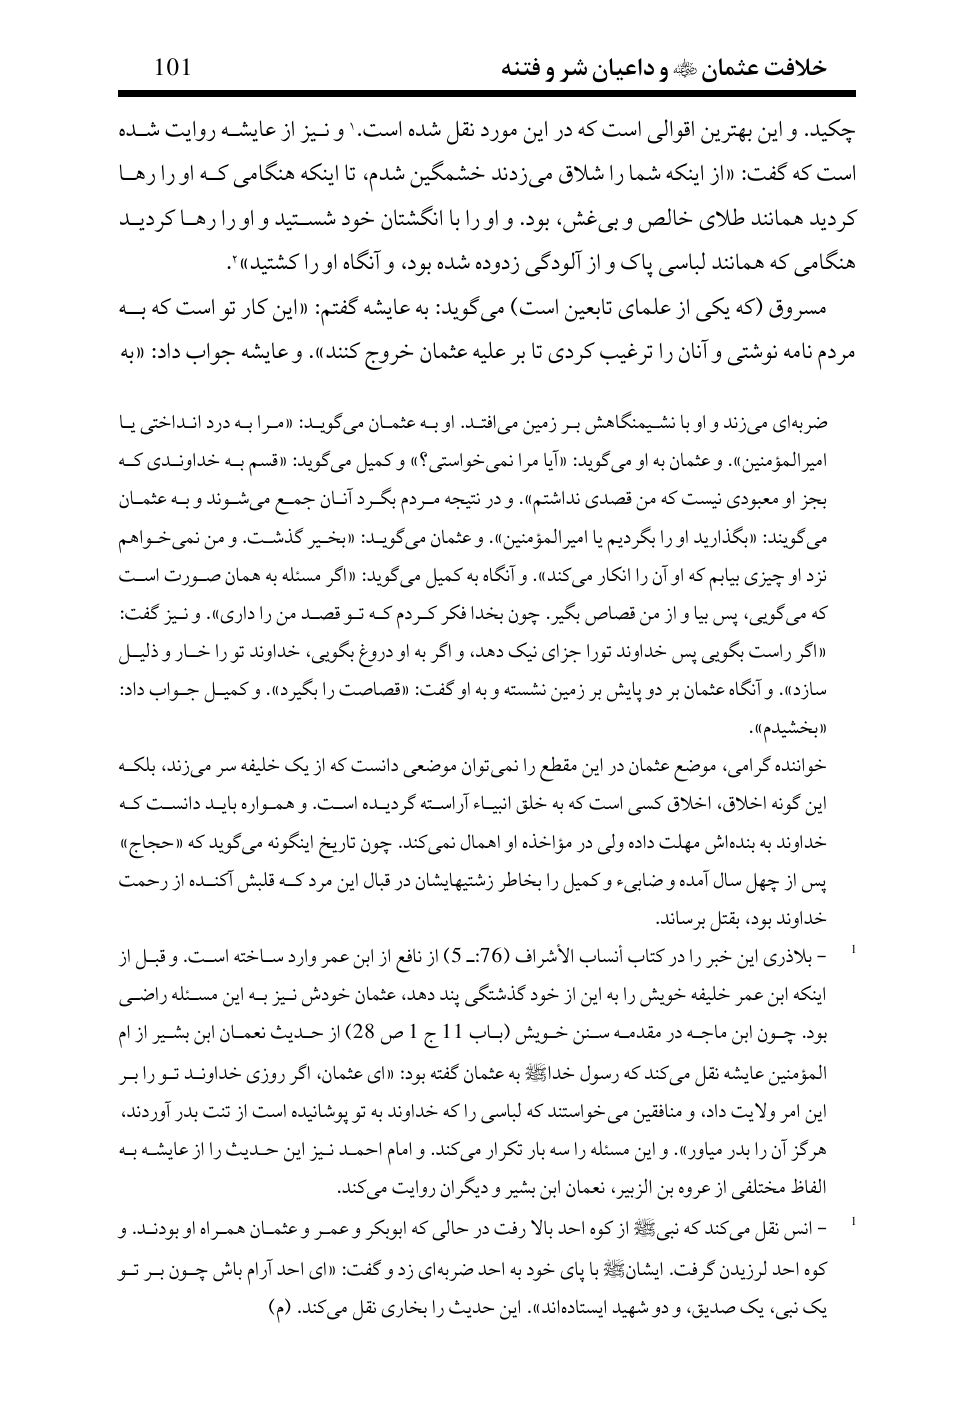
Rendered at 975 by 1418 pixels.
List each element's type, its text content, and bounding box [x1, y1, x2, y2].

text و نیز گفته شده است که پسر ابی‌بکر ریش او را گرفت و رومان او را کشت. و نیز گفته شده است که مردی از اهالی مصر که «حمار» نام داشت او را کشت. و قطره‌ای از خون او بر این کلمه قرآن که: ﴿فَسَيَكۡفِيكَهُمُ ٱللَّهُ﴾ - (معنی): «خداوند تو را از آنان کفایت می‌کند». چکید. و این بهترین اقوالی است که در این مورد نقل شده است. و نیز از عایشه روایت شده است که گفت: «از اینکه شما را شلاق می‌زدند خشمگین شدم، تا اینکه هنگامی که او را رها کردید همانند طلای خالص و بی‌غش، بود. و او را با انگشتان خود شستید و او را رها کردید هنگامی که همانند لباسی پاک و از آلودگی زدوده شده بود، و آنگاه او را کشتید». [118, 110, 857, 288]
text مسروق (که یکی از علمای تابعین است) می‌گوید: به عایشه گفتم: «این کار تو است که به مردم نامه نوشتی و آنان را ترغیب کردی تا بر علیه عثمان خروج کنند». و عایشه جواب داد: «به خداوندی که مؤمنان به او ایمان آورده، و کافران به او کفر ورزیده‌اند، هرگز به کسی نامه‌ای ننوشته‌ام». أعمش می‌گوید: در نتیجه همه می‌گفتند که کسی نامه‌ها را از سوی او جعل و تزویر کرده است. [118, 288, 857, 377]
